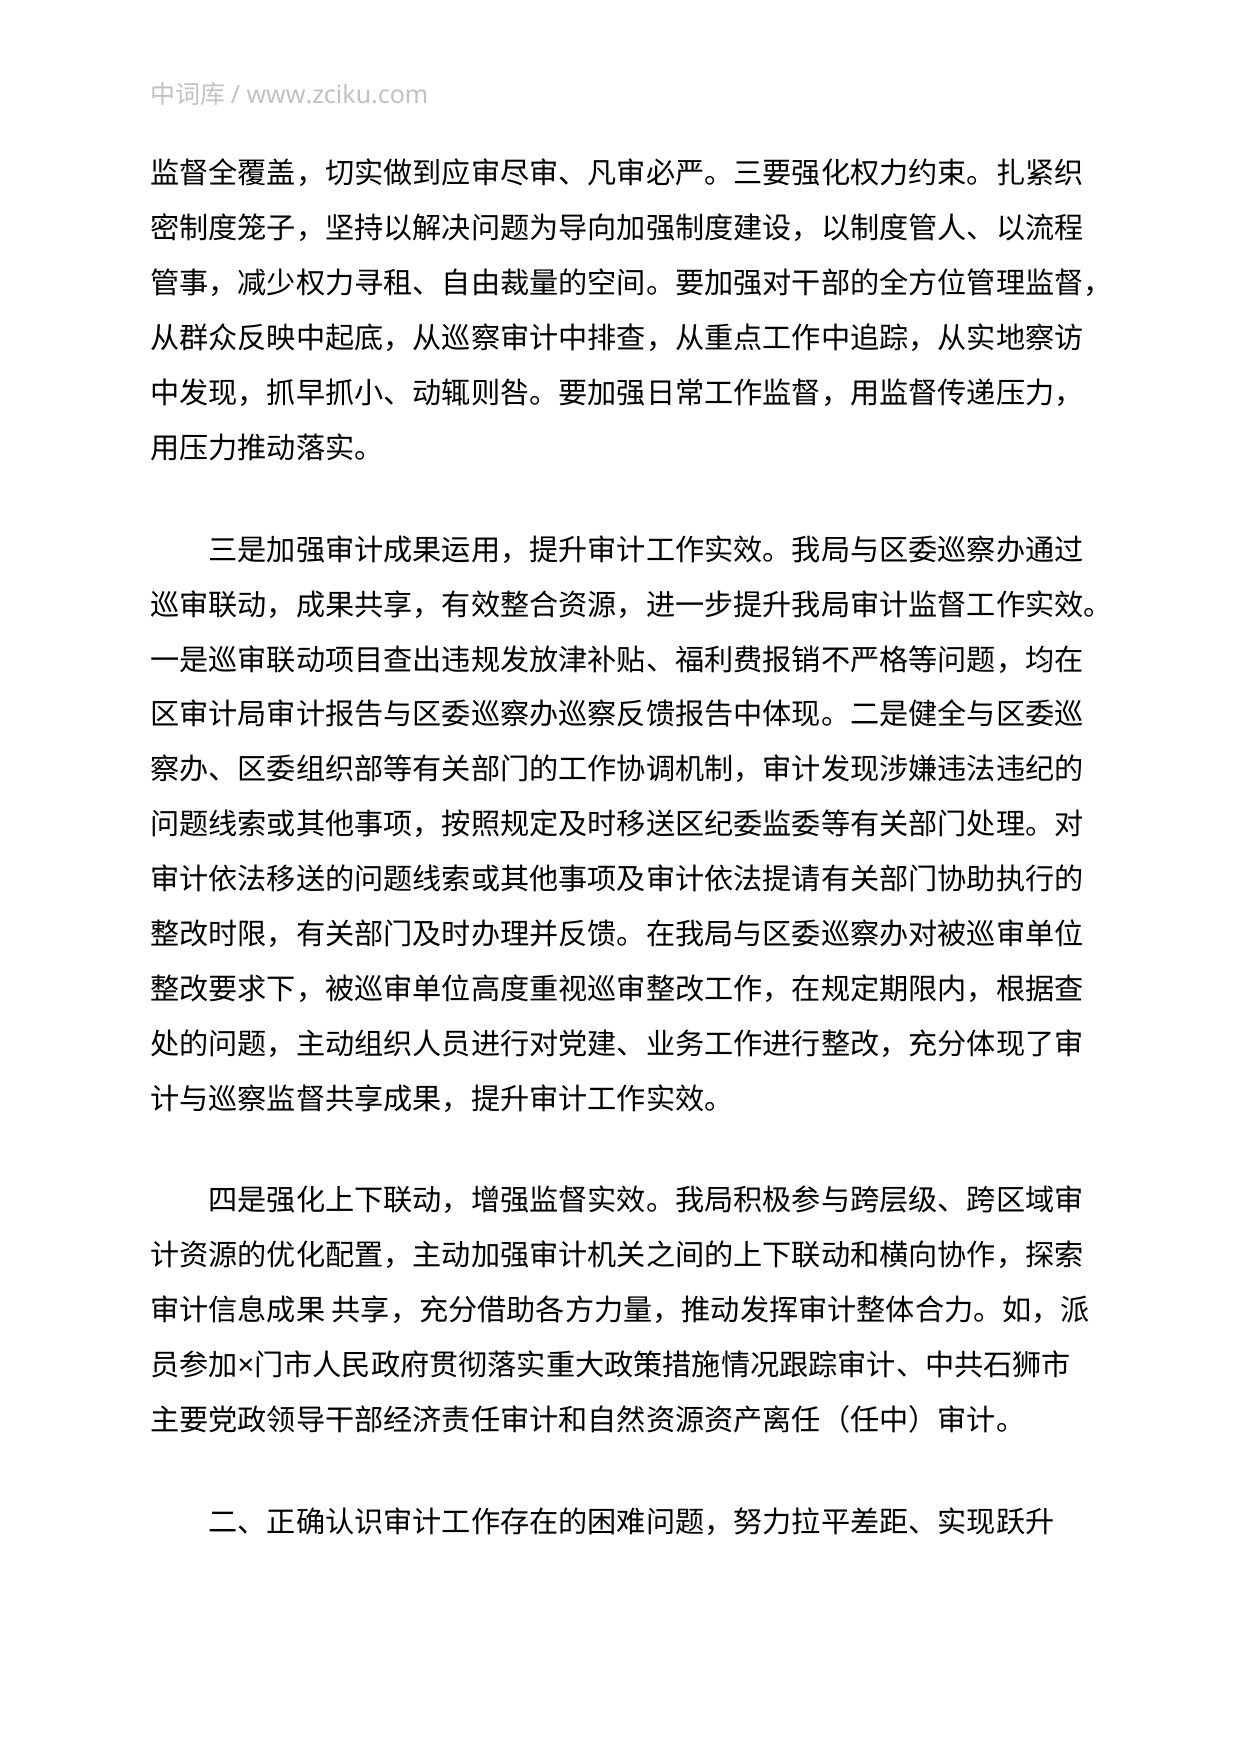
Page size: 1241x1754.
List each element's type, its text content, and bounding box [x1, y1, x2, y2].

text 三是加强审计成果运用，提升审计工作实效。我局与区委巡察办通过巡审联动，成果共享，有效整合资源，进一步提升我局审计监督工作实效。一是巡审联动项目查出违规发放津补贴、福利费报销不严格等问题，均在区审计局审计报告与区委巡察办巡察反馈报告中体现。二是健全与区委巡察办、区委组织部等有关部门的工作协调机制，审计发现涉嫌违法违纪的问题线索或其他事项，按照规定及时移送区纪委监委等有关部门处理。对审计依法移送的问题线索或其他事项及审计依法提请有关部门协助执行的整改时限，有关部门及时办理并反馈。在我局与区委巡察办对被巡审单位整改要求下，被巡审单位高度重视巡审整改工作，在规定期限内，根据查处的问题，主动组织人员进行对党建、业务工作进行整改，充分体现了审计与巡察监督共享成果，提升审计工作实效。 [150, 526, 1090, 1117]
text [150, 150, 1090, 467]
text 四是强化上下联动，增强监督实效。我局积极参与跨层级、跨区域审计资源的优化配置，主动加强审计机关之间的上下联动和横向协作，探索审计信息成果 共享，充分借助各方力量，推动发挥审计整体合力。如，派员参加×门市人民政府贯彻落实重大政策措施情况跟踪审计、中共石狮市主要党政领导干部经济责任审计和自然资源资产离任（任中）审计。 [150, 1177, 1090, 1439]
text 二、正确认识审计工作存在的困难问题，努力拉平差距、实现跃升 [150, 1498, 1090, 1541]
